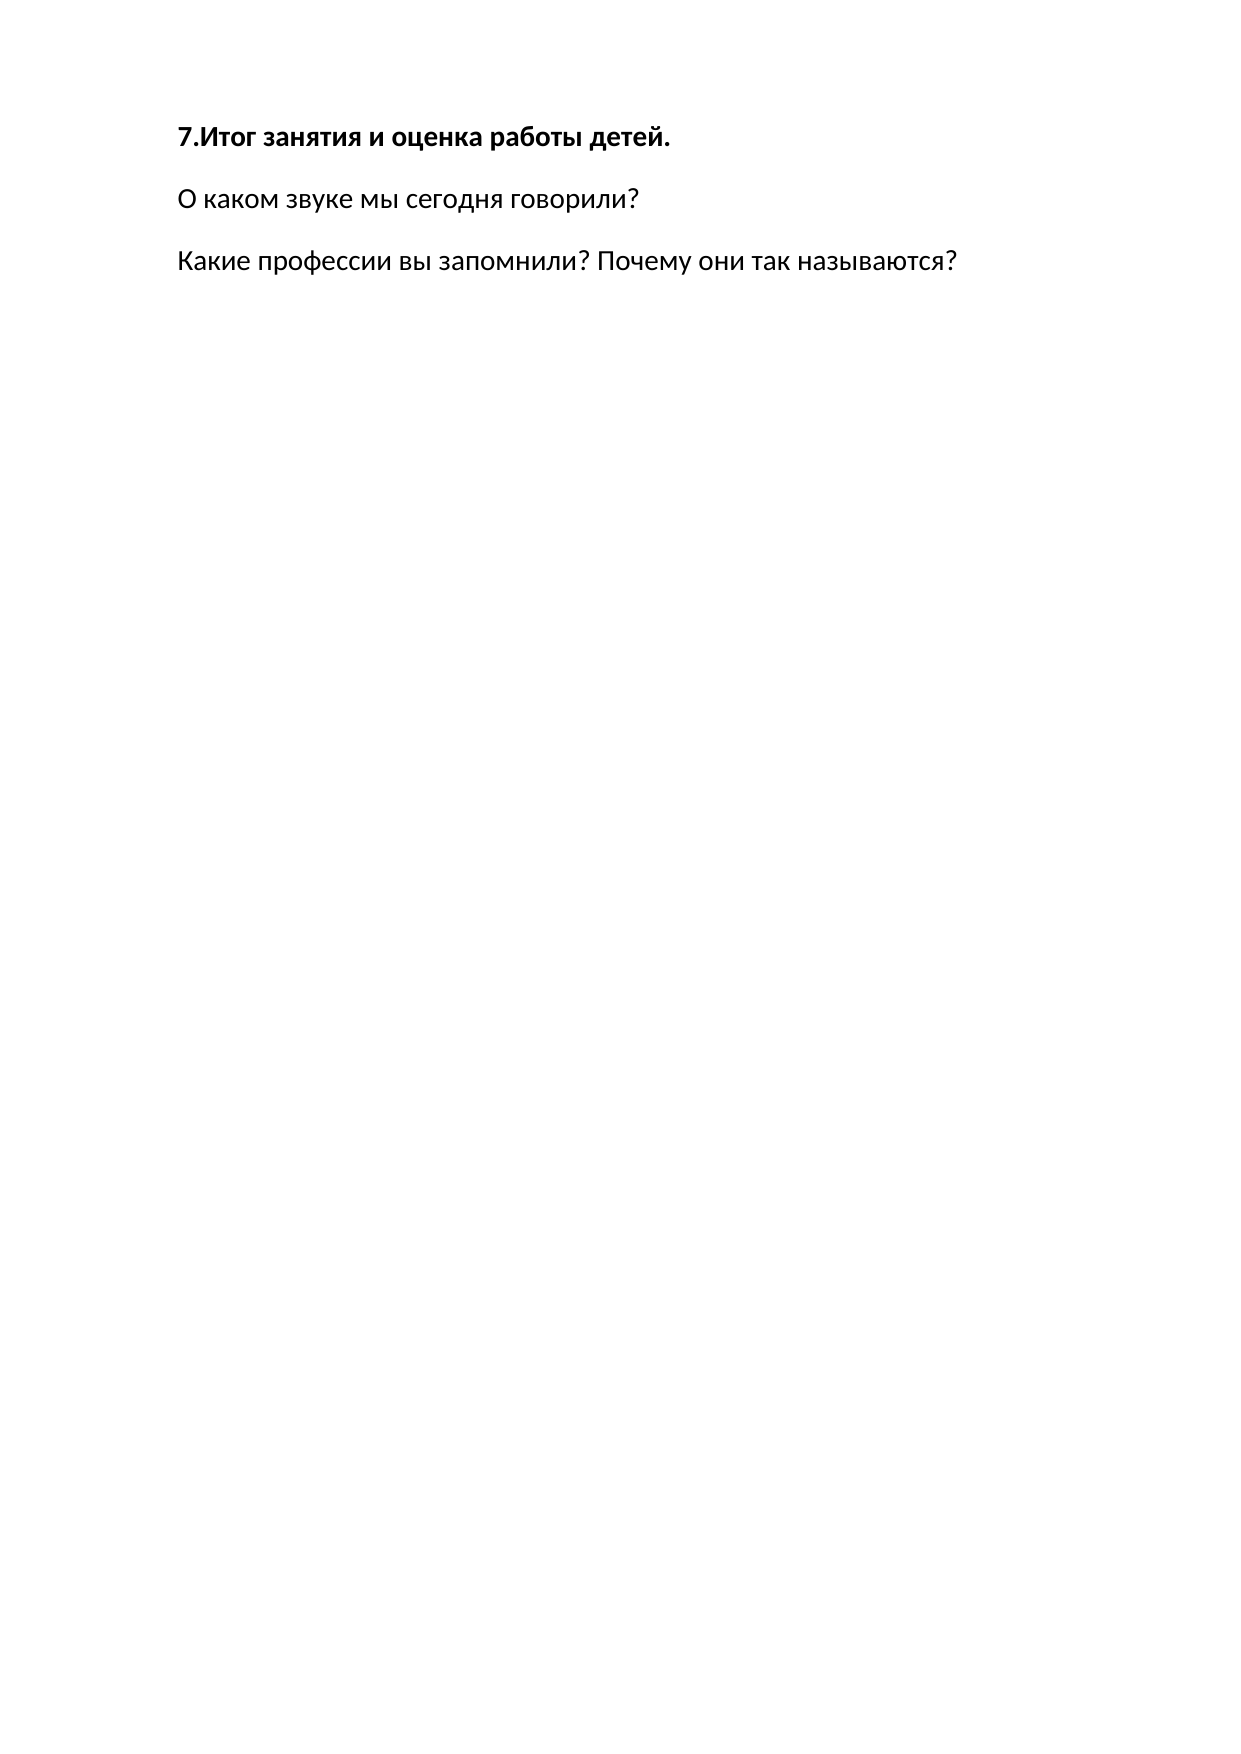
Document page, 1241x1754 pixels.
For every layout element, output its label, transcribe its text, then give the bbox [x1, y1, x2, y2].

text 7.Итог занятия и оценка работы детей. [177, 118, 1152, 154]
text Какие профессии вы запомнили? Почему они так называются? [177, 242, 1152, 277]
text О каком звуке мы сегодня говорили? [177, 180, 1152, 216]
